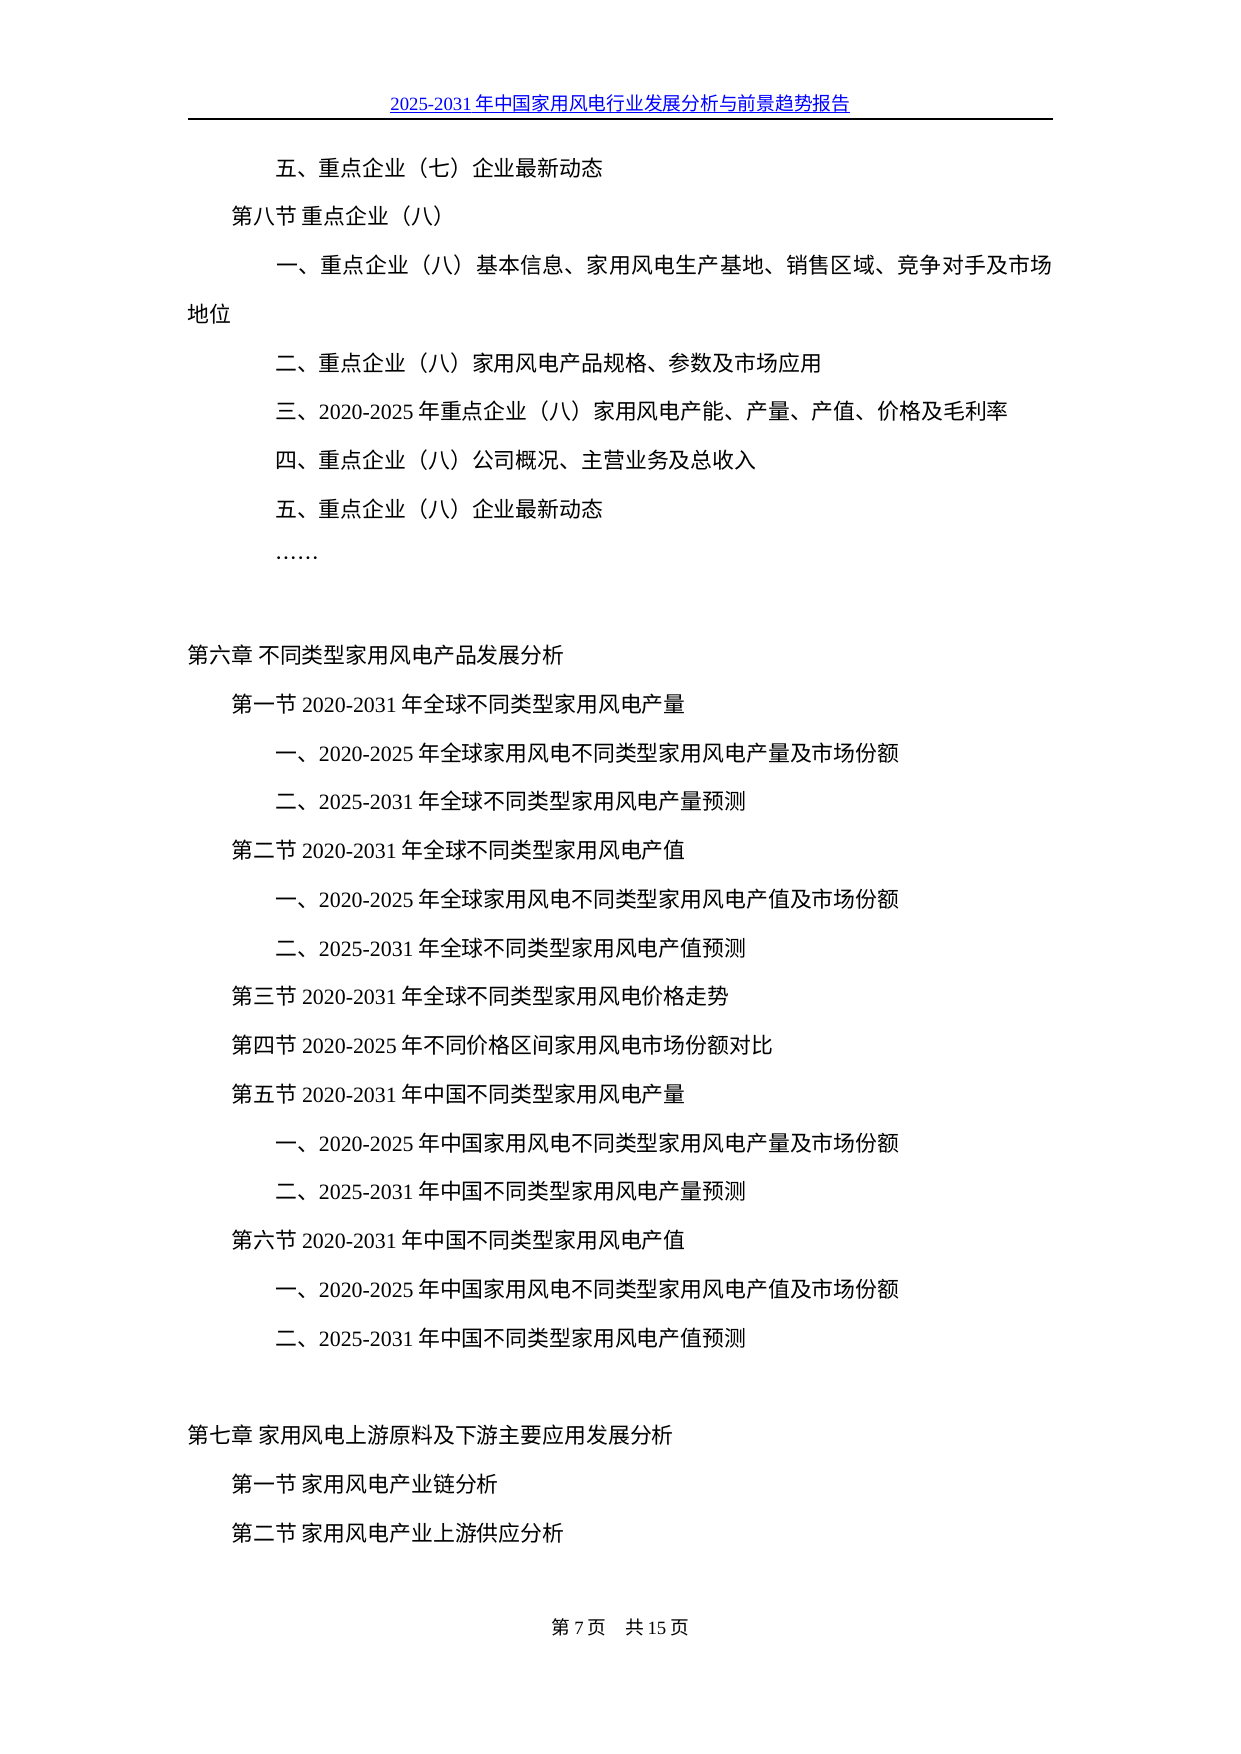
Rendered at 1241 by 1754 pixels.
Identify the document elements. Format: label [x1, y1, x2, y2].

text [187, 150, 1053, 1548]
